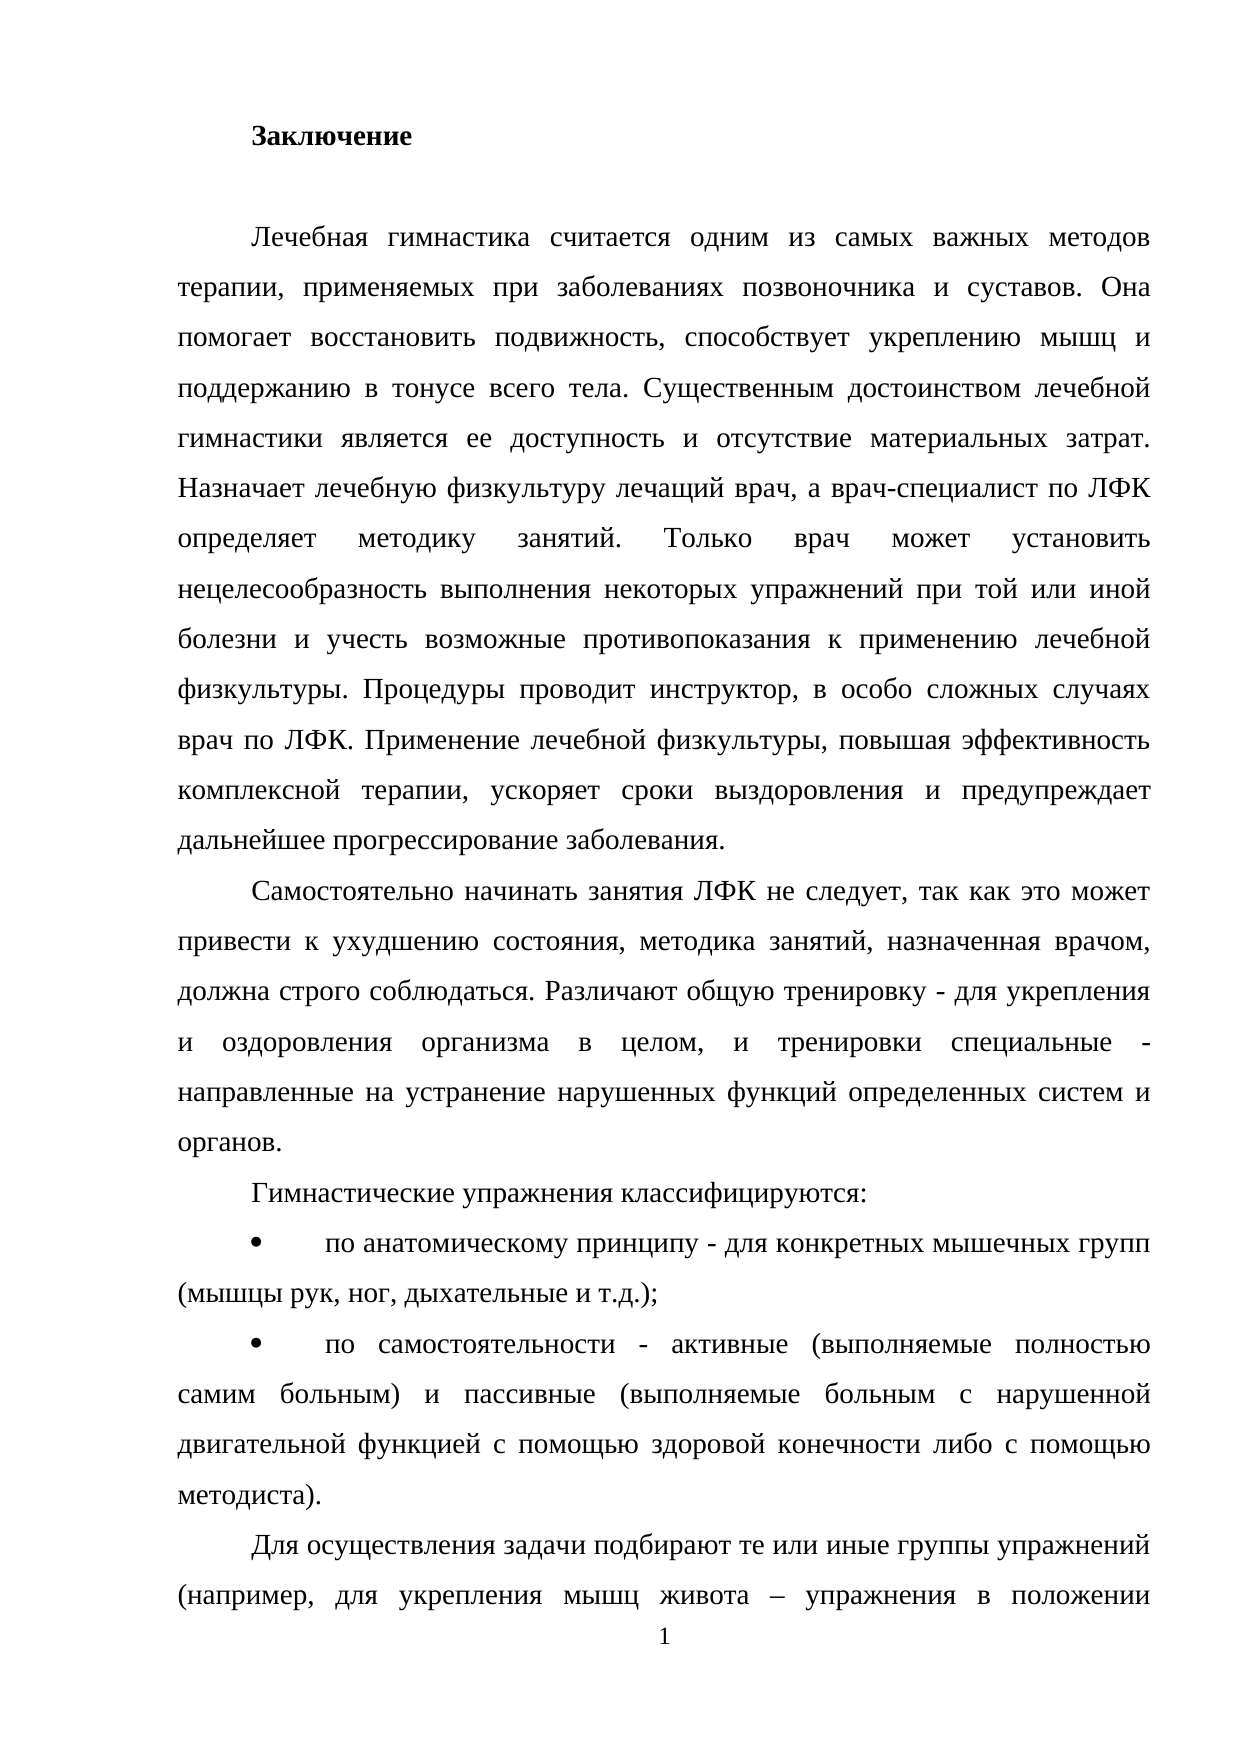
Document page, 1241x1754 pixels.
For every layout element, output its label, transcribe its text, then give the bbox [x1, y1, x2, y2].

text Заключение [177, 118, 1152, 152]
list по анатомическому принципу - для конкретных мышечных групп (мышцы рук, ног, дыхательные и т.д.); [177, 1225, 1152, 1309]
text Гимнастические упражнения классифицируются: [177, 1175, 1152, 1208]
list по самостоятельности - активные (выполняемые полностью самим больным) и пассивные (выполняемые больным с нарушенной двигательной функцией с помощью здоровой конечности либо с помощью методиста). [177, 1326, 1152, 1510]
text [177, 1527, 1152, 1611]
text Самостоятельно начинать занятия ЛФК не следует, так как это может привести к ухудшению состояния, методика занятий, назначенная врачом, должна строго соблюдаться. Различают общую тренировку - для укрепления и оздоровления организма в целом, и тренировки специальные - направленные на устранение нарушенных функций определенных систем и органов. [177, 873, 1152, 1158]
text Лечебная гимнастика считается одним из самых важных методов терапии, применяемых при заболеваниях позвоночника и суставов. Она помогает восстановить подвижность, способствует укреплению мышц и поддержанию в тонусе всего тела. Существенным достоинством лечебной гимнастики является ее доступность и отсутствие материальных затрат. Назначает лечебную физкультуру лечащий врач, а врач-специалист по ЛФК определяет методику занятий. Только врач может установить нецелесообразность выполнения некоторых упражнений при той или иной болезни и учесть возможные противопоказания к применению лечебной физкультуры. Процедуры проводит инструктор, в особо сложных случаях врач по ЛФК. Применение лечебной физкультуры, повышая эффективность комплексной терапии, ускоряет сроки выздоровления и предупреждает дальнейшее прогрессирование заболевания. [177, 219, 1152, 856]
